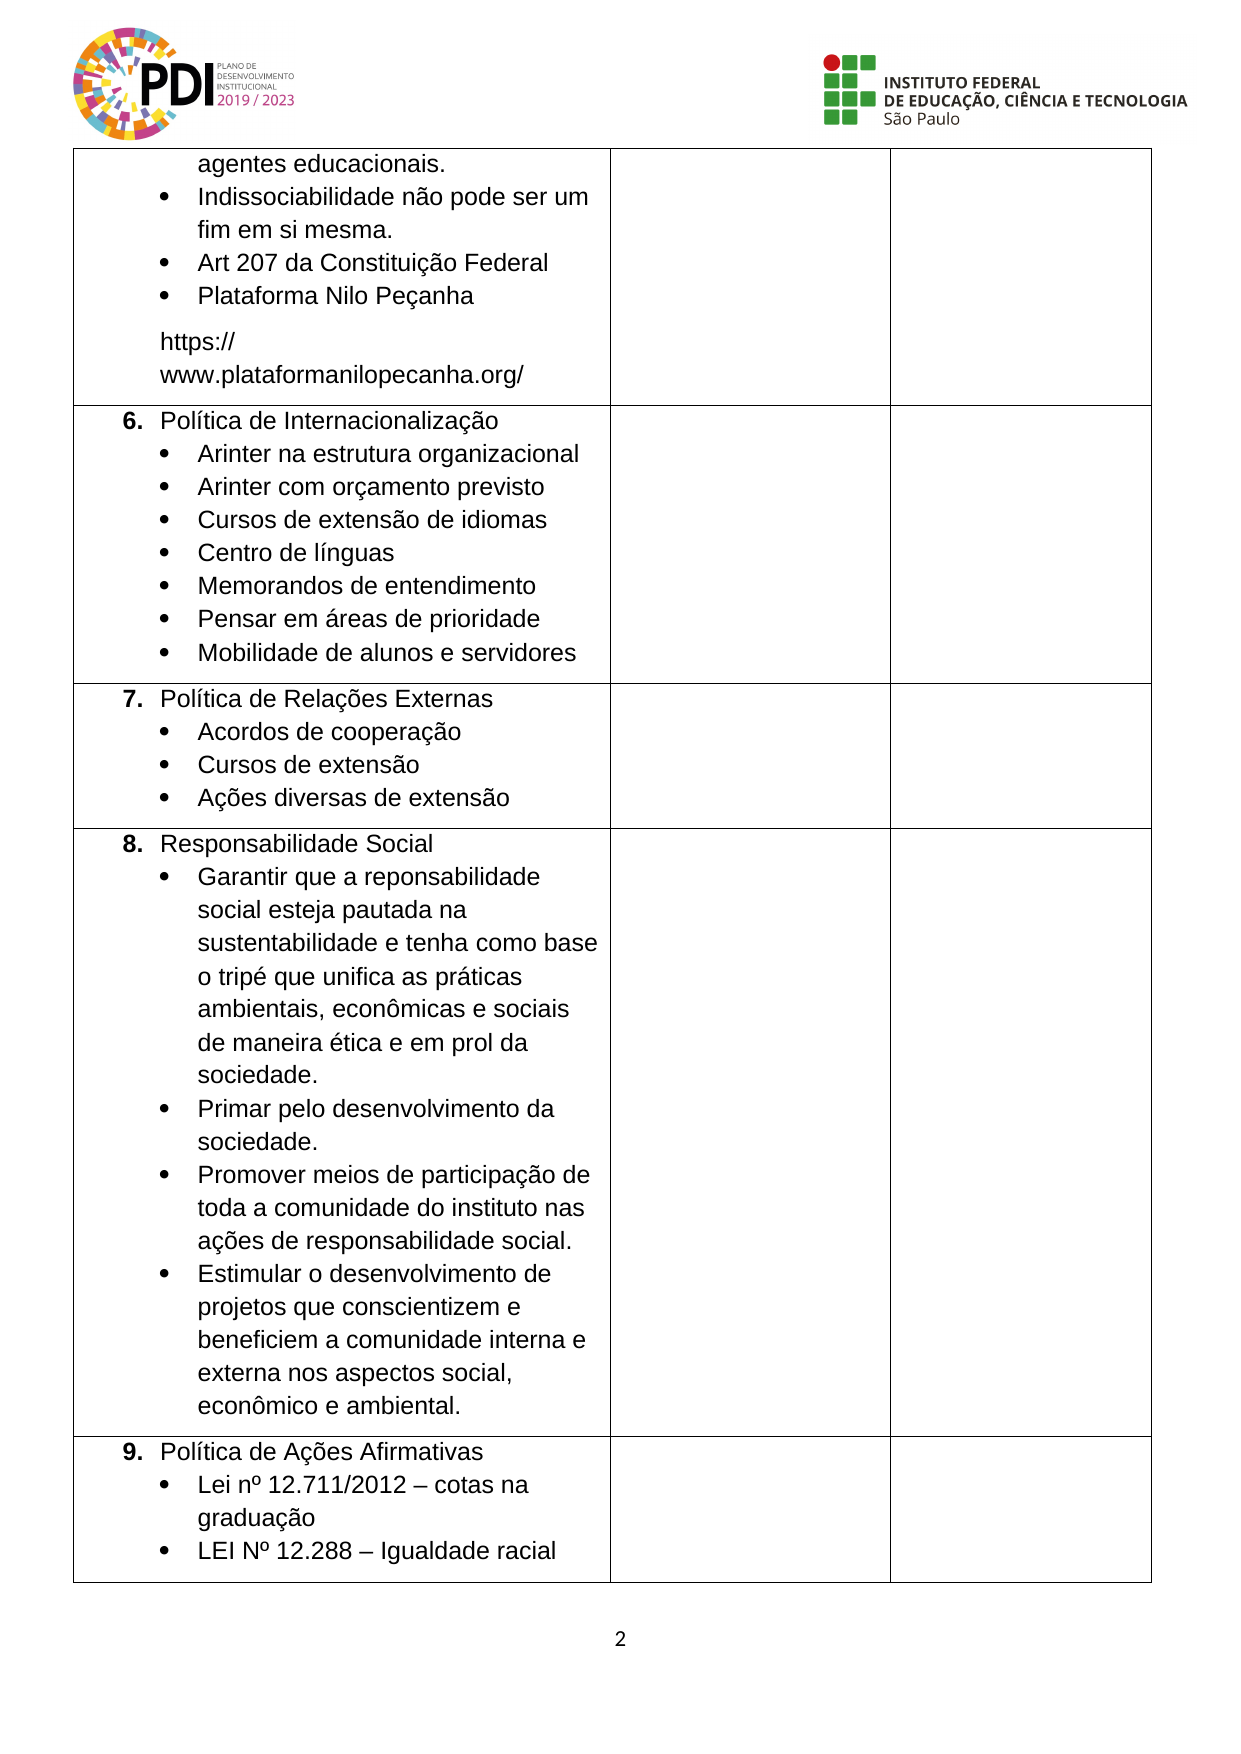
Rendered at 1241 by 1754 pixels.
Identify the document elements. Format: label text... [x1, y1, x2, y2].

table_cell [891, 406, 1151, 683]
table_cell [891, 149, 1151, 405]
table_cell [611, 149, 890, 405]
table_cell [611, 406, 890, 683]
table_cell [891, 684, 1151, 828]
table_cell [611, 829, 890, 1436]
table_cell Responsabilidade Social Garantir que a reponsabilidade social esteja pautada na sustentabilidade e tenha como base o tripé que unifica as práticas ambientais, econômicas e sociais de maneira ética e em prol da sociedade. Primar pelo desenvolvimento da sociedade. Promover meios de participação de toda a comunidade do instituto nas ações de responsabilidade social. Estimular o desenvolvimento de projetos que conscientizem e beneficiem a comunidade interna e externa nos aspectos social, econômico e ambiental. [74, 829, 610, 1436]
table_cell [891, 829, 1151, 1436]
picture [806, 34, 1197, 145]
picture [67, 20, 297, 143]
table_cell [891, 1437, 1151, 1582]
table_cell [611, 1437, 890, 1582]
table_cell Política de Internacionalização Arinter na estrutura organizacional Arinter com orçamento previsto Cursos de extensão de idiomas Centro de línguas Memorandos de entendimento Pensar em áreas de prioridade Mobilidade de alunos e servidores [74, 406, 610, 683]
table_cell Política de Relações Externas Acordos de cooperação Cursos de extensão Ações diversas de extensão [74, 684, 610, 828]
table_cell [611, 684, 890, 828]
